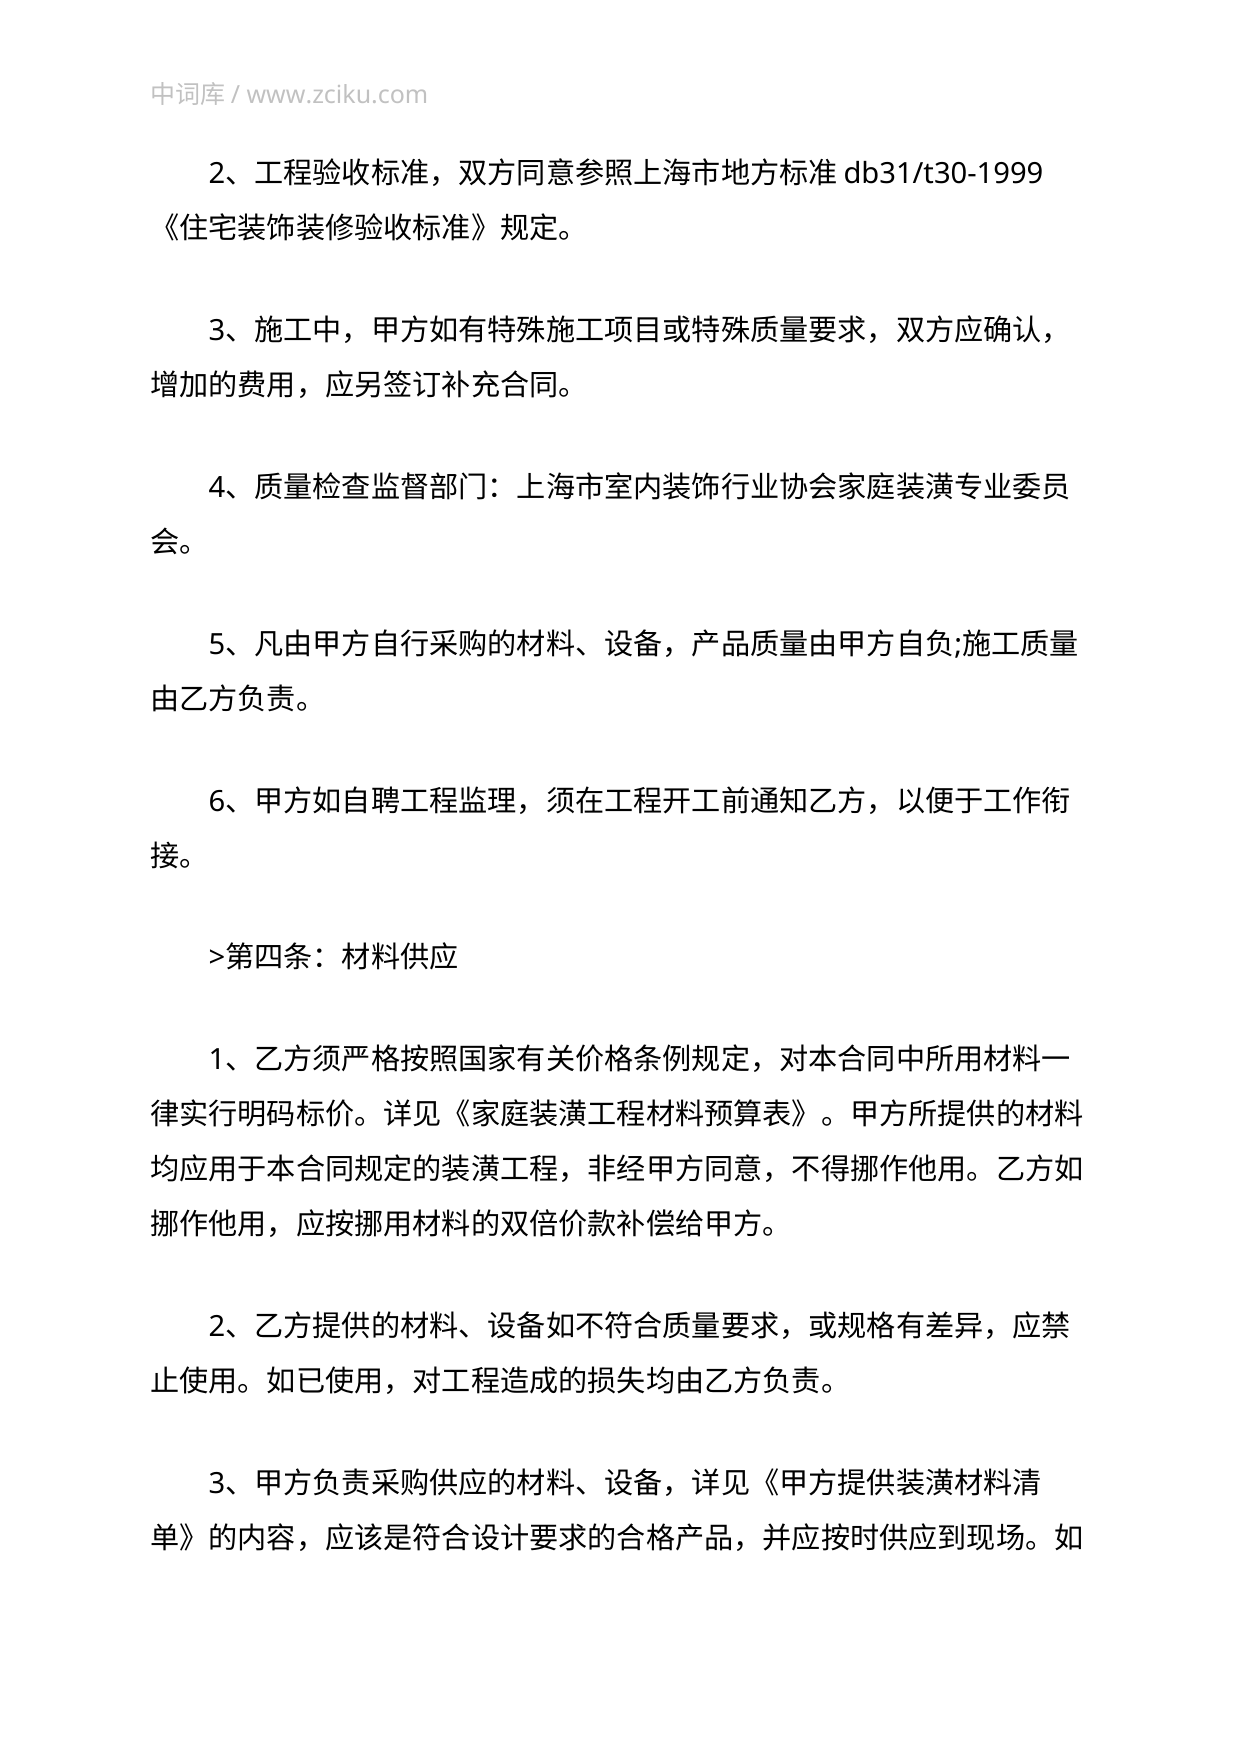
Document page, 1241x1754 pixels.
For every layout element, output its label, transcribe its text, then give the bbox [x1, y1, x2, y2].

text 1、乙方须严格按照国家有关价格条例规定，对本合同中所用材料一律实行明码标价。详见《家庭装潢工程材料预算表》。甲方所提供的材料均应用于本合同规定的装潢工程，非经甲方同意，不得挪作他用。乙方如挪作他用，应按挪用材料的双倍价款补偿给甲方。 [150, 1036, 1090, 1243]
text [150, 1459, 1090, 1556]
text 6、甲方如自聘工程监理，须在工程开工前通知乙方，以便于工作衔接。 [150, 777, 1090, 874]
text 2、工程验收标准，双方同意参照上海市地方标准db31/t30-1999《住宅装饰装修验收标准》规定。 [150, 150, 1090, 247]
text 2、乙方提供的材料、设备如不符合质量要求，或规格有差异，应禁止使用。如已使用，对工程造成的损失均由乙方负责。 [150, 1302, 1090, 1400]
text 3、施工中，甲方如有特殊施工项目或特殊质量要求，双方应确认，增加的费用，应另签订补充合同。 [150, 307, 1090, 404]
text 5、凡由甲方自行采购的材料、设备，产品质量由甲方自负;施工质量由乙方负责。 [150, 620, 1090, 718]
text >第四条：材料供应 [150, 934, 1090, 976]
text 4、质量检查监督部门：上海市室内装饰行业协会家庭装潢专业委员会。 [150, 463, 1090, 561]
